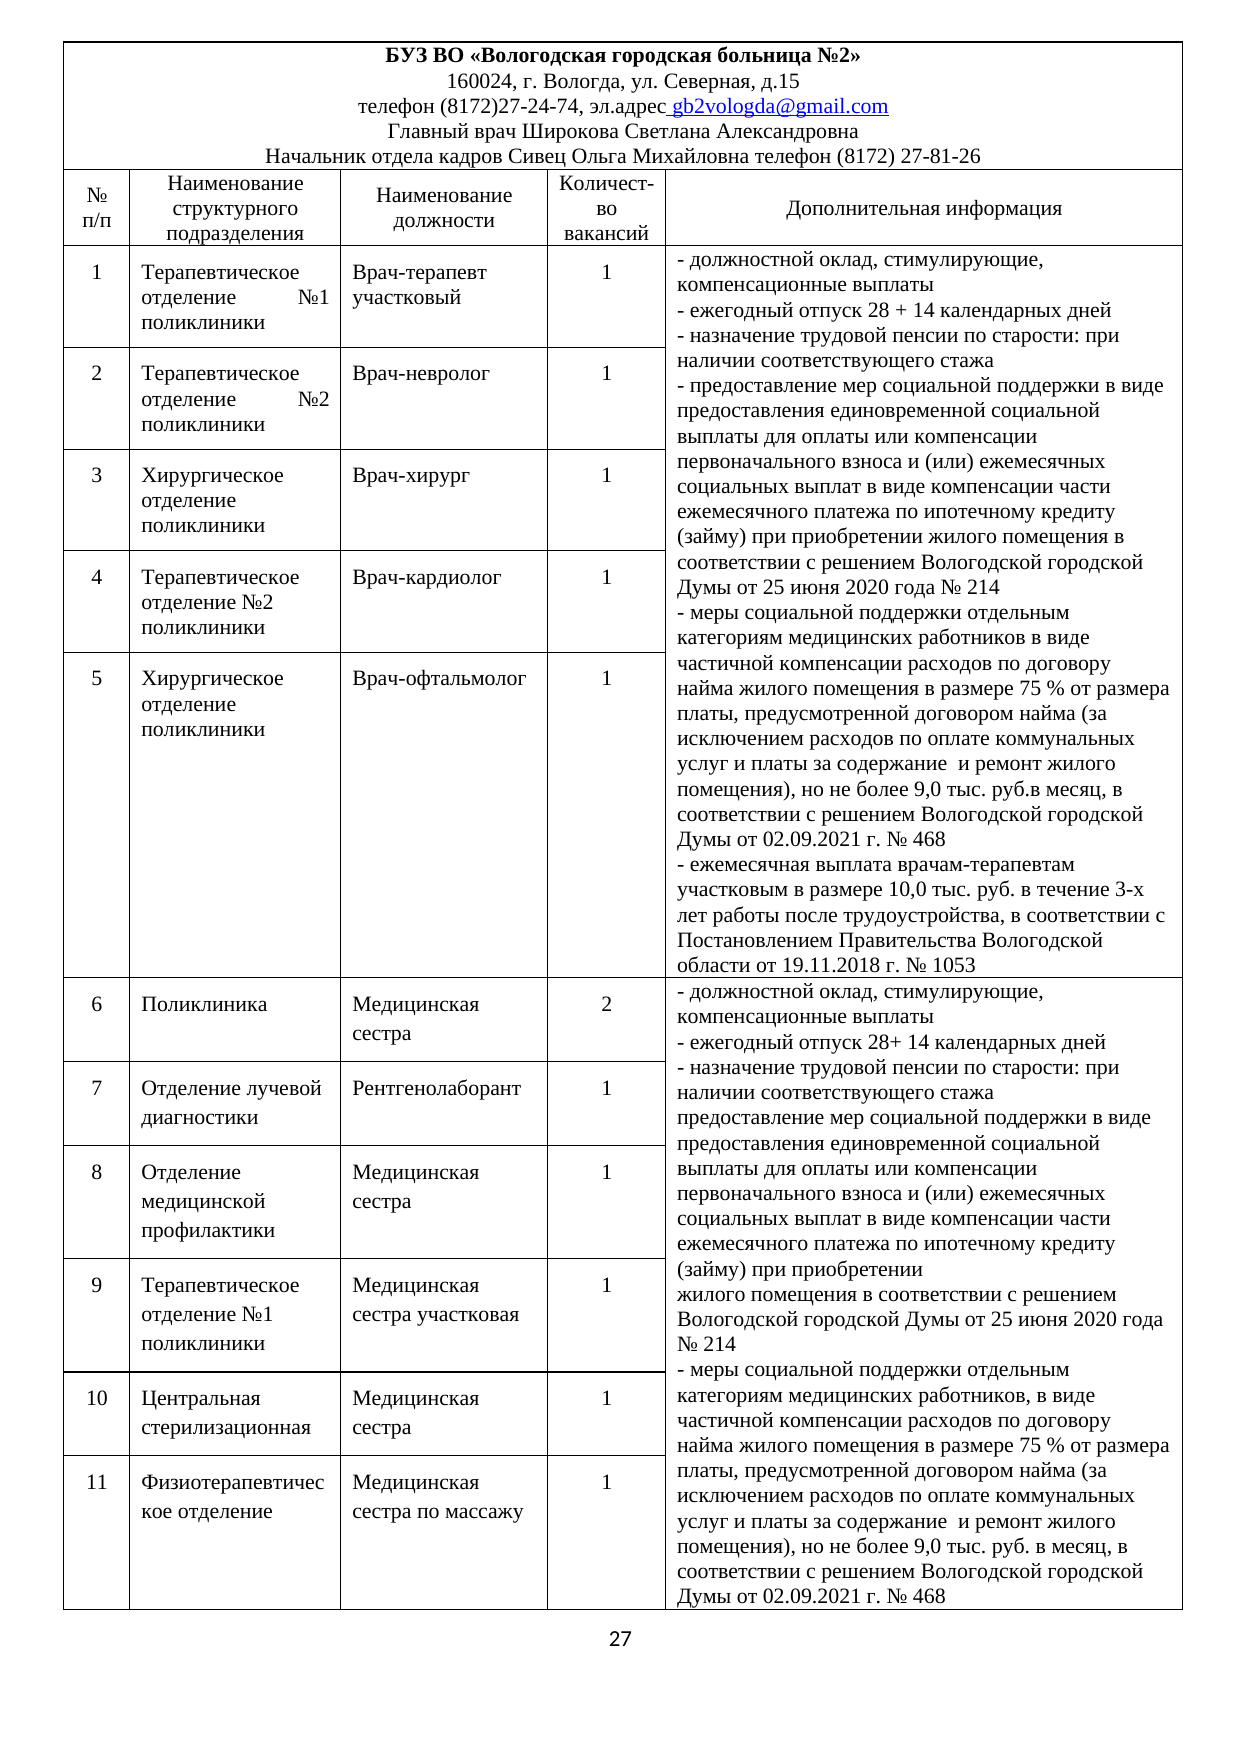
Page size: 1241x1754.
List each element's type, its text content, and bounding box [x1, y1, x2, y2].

table_cell 2 [64, 348, 129, 448]
table_cell Наименование должности [341, 170, 547, 245]
table_cell 1 [548, 1373, 665, 1455]
table_cell Медицинская сестра [341, 978, 547, 1061]
table_cell Врач-хирург [341, 450, 547, 550]
table_cell Поликлиника [130, 978, 340, 1061]
table_cell Центральная стерилизационная [130, 1373, 340, 1455]
table_cell Медицинская сестра [341, 1146, 547, 1258]
table_cell - должностной оклад, стимулирующие, компенсационные выплаты - ежегодный отпуск 28 + 14 календарных дней - назначение трудовой пенсии по старости: при наличии соответствующего стажа - предоставление мер социальной поддержки в виде предоставления единовременной социальной выплаты для оплаты или компенсации первоначального взноса и (или) ежемесячных социальных выплат в виде компенсации части ежемесячного платежа по ипотечному кредиту (займу) при приобретении жилого помещения в соответствии с решением Вологодской городской Думы от 25 июня 2020 года № 214 - меры социальной поддержки отдельным категориям медицинских работников в виде частичной компенсации расходов по договору найма жилого помещения в размере 75 % от размера платы, предусмотренной договором найма (за исключением расходов по оплате коммунальных услуг и платы за содержание и ремонт жилого помещения), но не более 9,0 тыс. руб.в месяц, в соответствии с решением Вологодской городской Думы от 02.09.2021 г. № 468 - ежемесячная выплата врачам-терапевтам участковым в размере 10,0 тыс. руб. в течение 3-х лет работы после трудоустройства, в соответствии с Постановлением Правительства Вологодской области от 19.11.2018 г. № 1053 [666, 246, 1182, 977]
table_cell 1 [64, 246, 129, 347]
table_cell Медицинская сестра [341, 1373, 547, 1455]
table_cell Количест-во вакансий [548, 170, 665, 245]
table_cell Врач-офтальмолог [341, 653, 547, 977]
table_cell 11 [64, 1456, 129, 1608]
table_cell Медицинская сестра по массажу [341, 1456, 547, 1608]
table_cell 1 [548, 246, 665, 347]
table_cell Хирургическое отделение поликлиники [130, 450, 340, 550]
table_cell Терапевтическое отделение №2 поликлиники [130, 348, 340, 448]
table_cell 10 [64, 1373, 129, 1455]
table_cell Физиотерапевтическое отделение [130, 1456, 340, 1608]
table_cell 1 [548, 1146, 665, 1258]
table_cell 1 [548, 1456, 665, 1608]
table_cell 6 [64, 978, 129, 1061]
table_cell Терапевтическое отделение №1 поликлиники [130, 246, 340, 347]
table_cell Хирургическое отделение поликлиники [130, 653, 340, 977]
table_cell Наименование структурного подразделения [130, 170, 340, 245]
table_cell 1 [548, 551, 665, 652]
table_cell Отделение лучевой диагностики [130, 1062, 340, 1145]
table_cell 5 [64, 653, 129, 977]
table_cell 3 [64, 450, 129, 550]
table_cell 1 [548, 653, 665, 977]
table_cell 1 [548, 348, 665, 448]
table_cell Отделение медицинской профилактики [130, 1146, 340, 1258]
table_cell Врач-терапевт участковый [341, 246, 547, 347]
table_cell Рентгенолаборант [341, 1062, 547, 1145]
table_cell - должностной оклад, стимулирующие, компенсационные выплаты - ежегодный отпуск 28+ 14 календарных дней - назначение трудовой пенсии по старости: при наличии соответствующего стажа предоставление мер социальной поддержки в виде предоставления единовременной социальной выплаты для оплаты или компенсации первоначального взноса и (или) ежемесячных социальных выплат в виде компенсации части ежемесячного платежа по ипотечному кредиту (займу) при приобретении жилого помещения в соответствии с решением Вологодской городской Думы от 25 июня 2020 года № 214 - меры социальной поддержки отдельным категориям медицинских работников, в виде частичной компенсации расходов по договору найма жилого помещения в размере 75 % от размера платы, предусмотренной договором найма (за исключением расходов по оплате коммунальных услуг и платы за содержание и ремонт жилого помещения), но не более 9,0 тыс. руб. в месяц, в соответствии с решением Вологодской городской Думы от 02.09.2021 г. № 468 [666, 978, 1182, 1608]
table_cell Врач-кардиолог [341, 551, 547, 652]
table_cell Терапевтическое отделение №1 поликлиники [130, 1259, 340, 1371]
table_cell Медицинская сестра участковая [341, 1259, 547, 1371]
table_cell 1 [548, 1259, 665, 1371]
table_cell 9 [64, 1259, 129, 1371]
table_cell 8 [64, 1146, 129, 1258]
table_cell Дополнительная информация [666, 170, 1182, 245]
table_cell Терапевтическое отделение №2 поликлиники [130, 551, 340, 652]
table_cell № п/п [64, 170, 129, 245]
table_cell 2 [548, 978, 665, 1061]
table_header БУЗ ВО «Вологодская городская больница №2» 160024, г. Вологда, ул. Северная, д.15 телефон (8172)27-24-74, эл.адрес gb2vologda@gmail.com Главный врач Широкова Светлана Александровна Начальник отдела кадров Сивец Ольга Михайловна телефон (8172) 27-81-26 [64, 43, 1182, 168]
table_cell 7 [64, 1062, 129, 1145]
table_cell 1 [548, 1062, 665, 1145]
table_cell 1 [548, 450, 665, 550]
table_cell 4 [64, 551, 129, 652]
table_cell Врач-невролог [341, 348, 547, 448]
